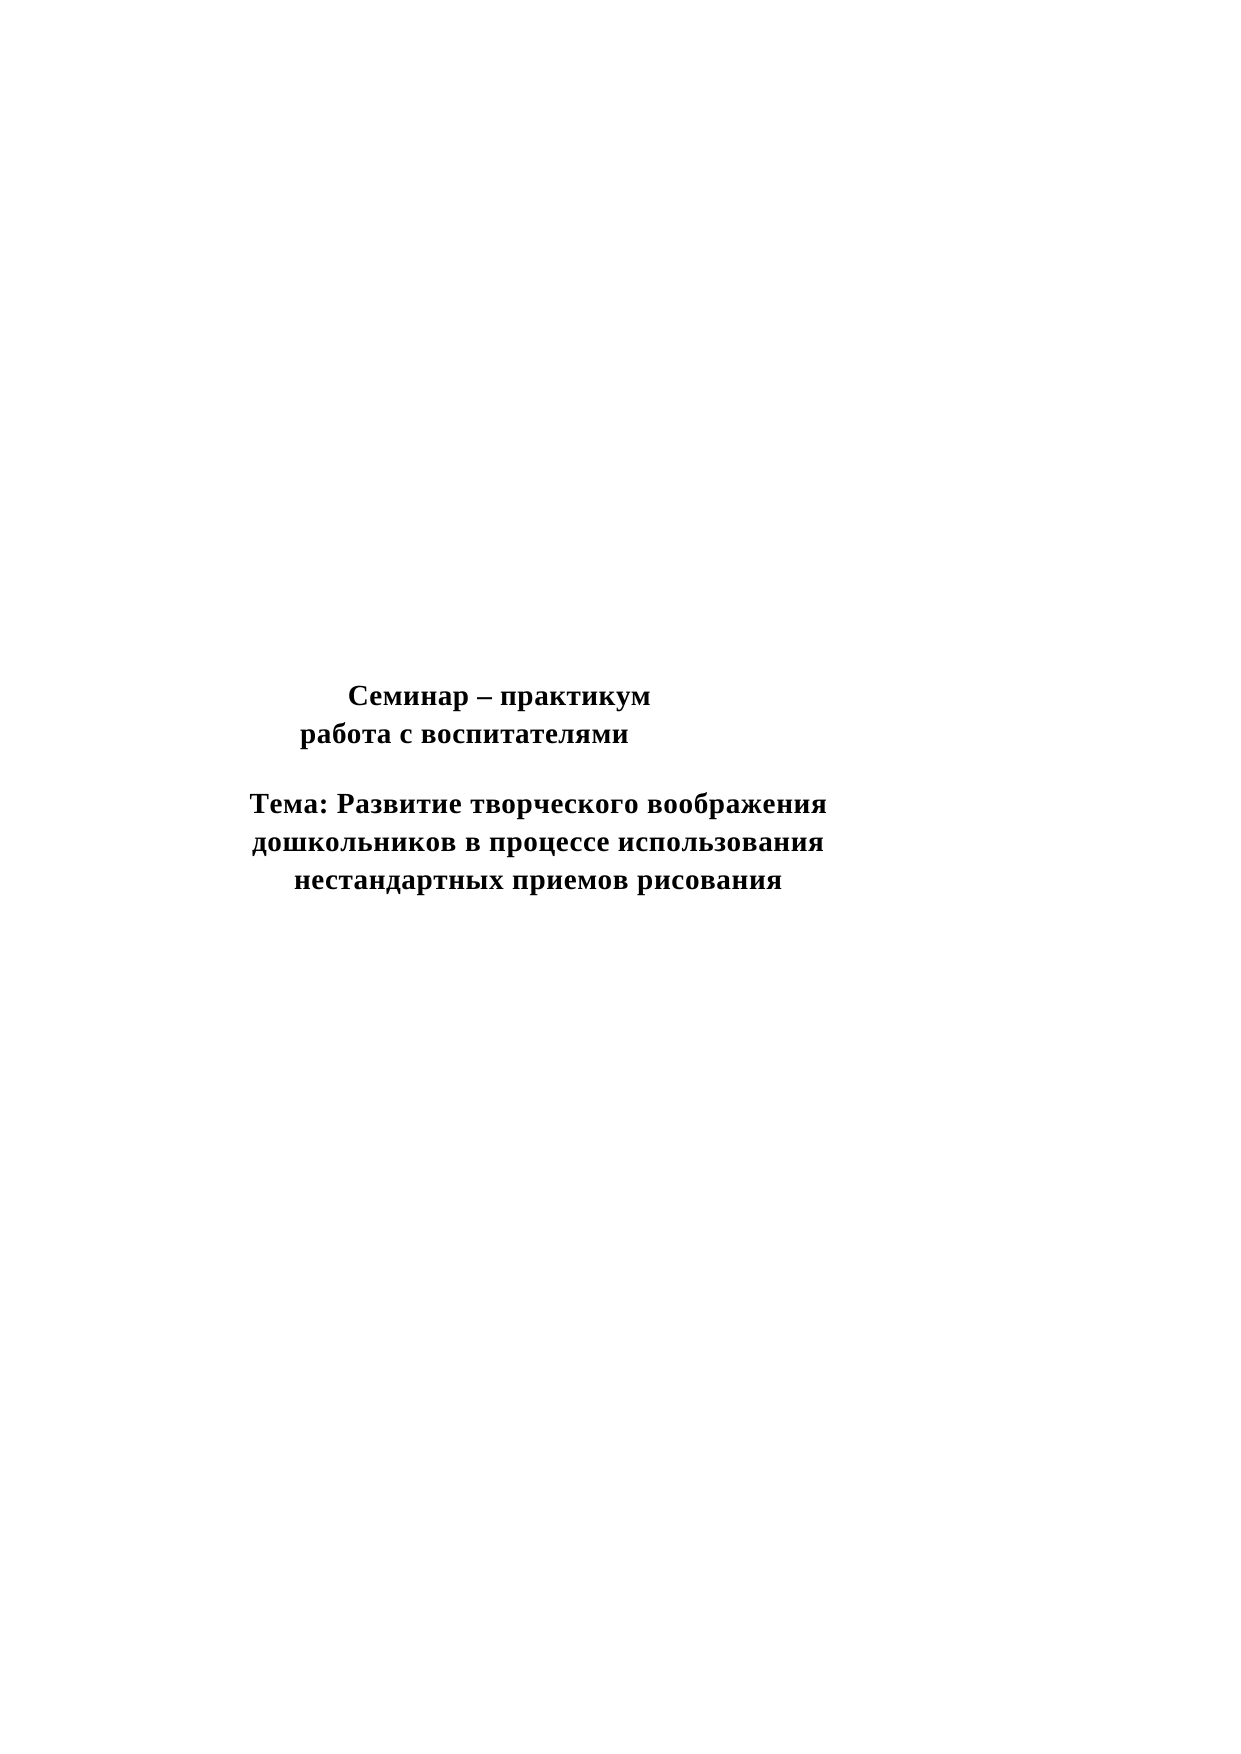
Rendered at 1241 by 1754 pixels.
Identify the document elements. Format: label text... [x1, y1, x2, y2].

text Семинар – практикум работа с воспитателями [269, 674, 660, 752]
text Тема: Развитие творческого воображения дошкольников в процессе использования нестандартных приемов рисования [148, 783, 929, 897]
